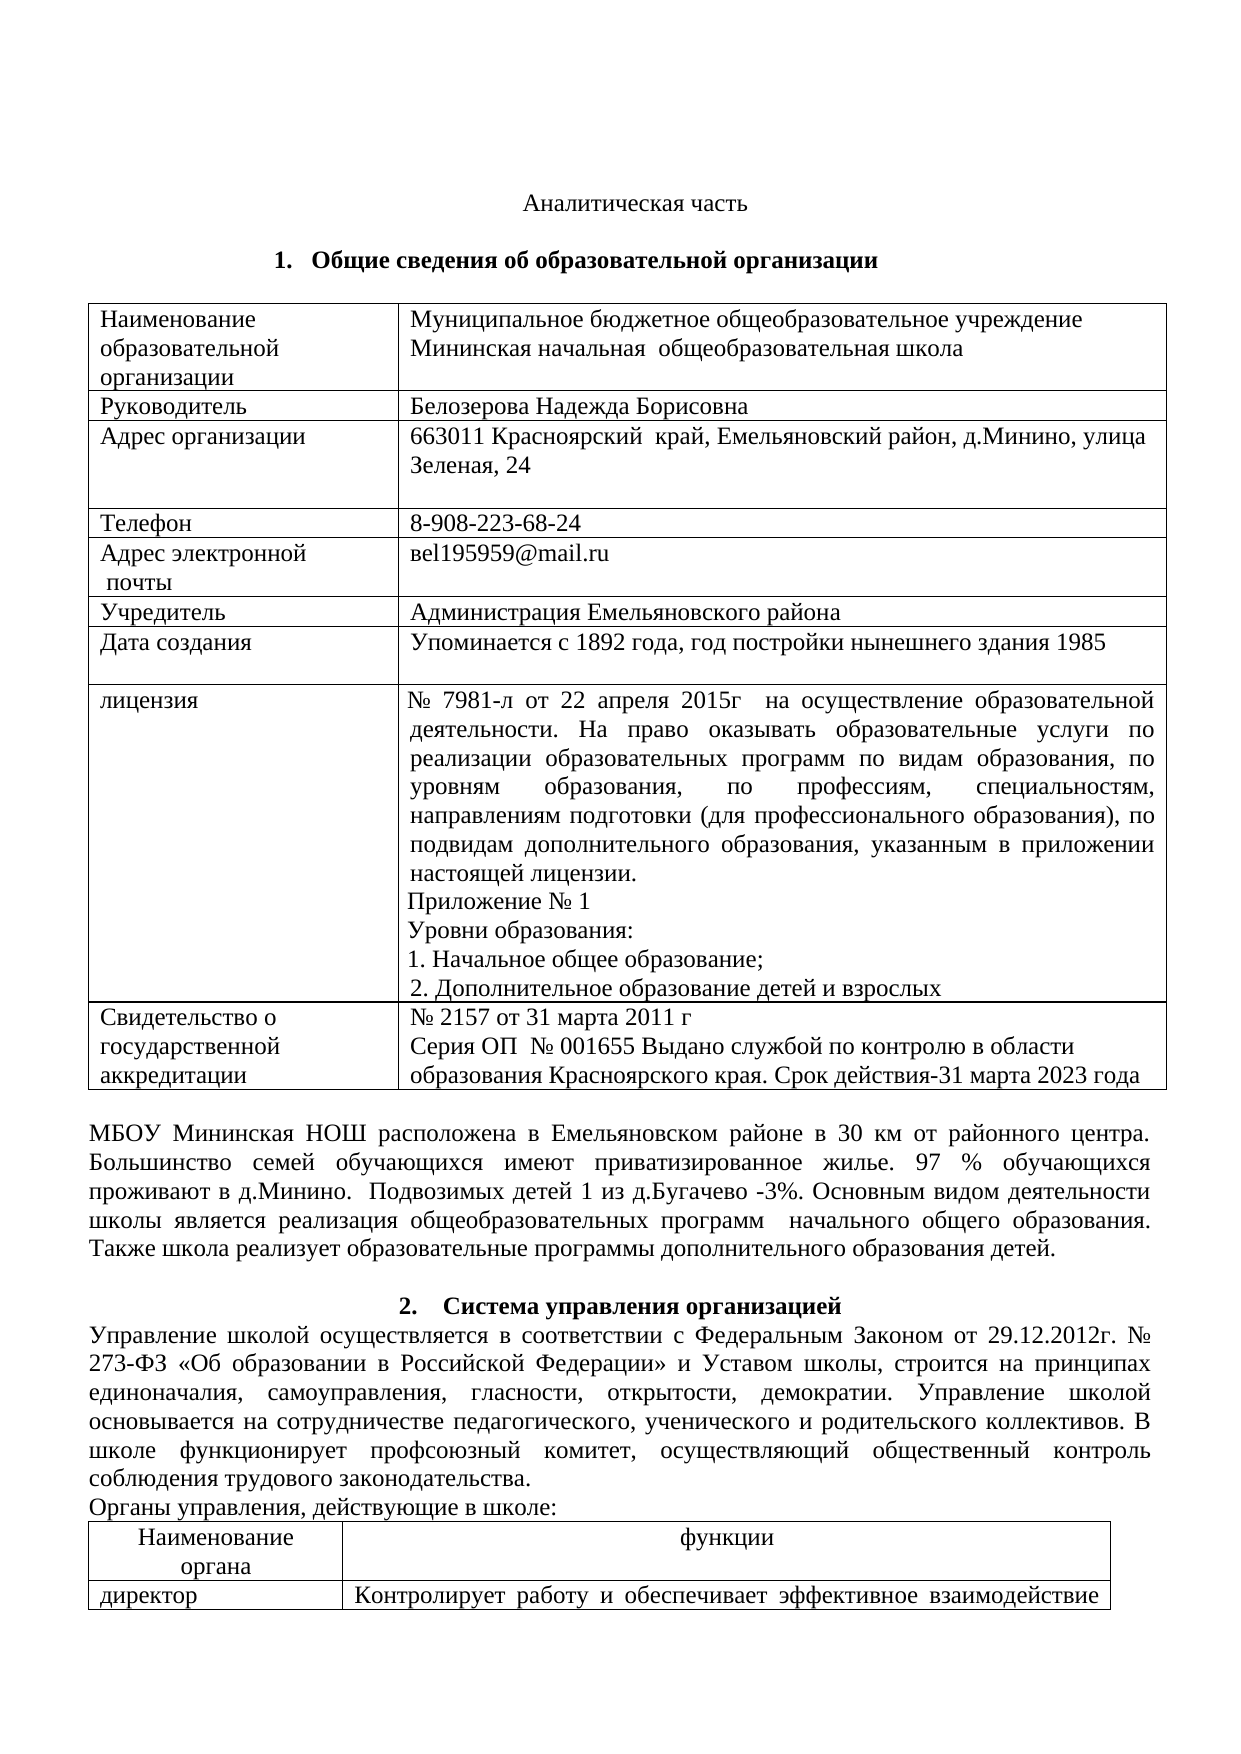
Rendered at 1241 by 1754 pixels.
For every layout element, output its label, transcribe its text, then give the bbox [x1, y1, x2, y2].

table_cell № 2157 от 31 марта 2011 г Серия ОП № 001655 Выдано службой по контролю в области образования Красноярского края. Срок действия-31 марта 2023 года [399, 1003, 1166, 1089]
text Управление школой осуществляется в соответствии с Федеральным Законом от 29.12.2012г. № 273-ФЗ «Об образовании в Российской Федерации» и Уставом школы, строится на принципах единоначалия, самоуправления, гласности, открытости, демократии. Управление школой основывается на сотрудничестве педагогического, ученического и родительского коллективов. В школе функционирует профсоюзный комитет, осуществляющий общественный контроль соблюдения трудового законодательства. [89, 1320, 1152, 1492]
table_cell Белозерова Надежда Борисовна [399, 391, 1166, 420]
table_header Наименование органа [89, 1522, 342, 1579]
table_cell Руководитель [89, 391, 398, 420]
table_cell Телефон [89, 509, 398, 537]
list Система управления организацией [89, 1291, 1152, 1320]
table_header функции [343, 1522, 1110, 1579]
table_cell Адрес электронной почты [89, 538, 398, 596]
table_cell директор [89, 1581, 342, 1609]
table_cell Администрация Емельяновского района [399, 597, 1166, 626]
table_cell 8-908-223-68-24 [399, 509, 1166, 537]
table_header Наименование образовательной организации [89, 304, 398, 390]
table_cell Свидетельство о государственной аккредитации [89, 1003, 398, 1089]
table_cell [343, 1581, 1110, 1609]
text Аналитическая часть [118, 188, 1152, 217]
list Органы управления, действующие в школе: [89, 1492, 1152, 1521]
table_cell 663011 Красноярский край, Емельяновский район, д.Минино, улица Зеленая, 24 [399, 421, 1166, 507]
table_header Муниципальное бюджетное общеобразовательное учреждение Мининская начальная общеобразовательная школа [399, 304, 1166, 390]
table_cell № 7981-л от 22 апреля 2015г на осуществление образовательной деятельности. На право оказывать образовательные услуги по реализации образовательных программ по видам образования, по уровням образования, по профессиям, специальностям, направлениям подготовки (для профессионального образования), по подвидам дополнительного образования, указанным в приложении настоящей лицензии. Приложение № 1 Уровни образования: 1. Начальное общее образование; 2. Дополнительное образование детей и взрослых [399, 685, 1166, 1001]
text МБОУ Мининская НОШ расположена в Емельяновском районе в 30 км от районного центра. Большинство семей обучающихся имеют приватизированное жилье. 97 % обучающихся проживают в д.Минино. Подвозимых детей 1 из д.Бугачево -3%. Основным видом деятельности школы является реализация общеобразовательных программ начального общего образования. Также школа реализует образовательные программы дополнительного образования детей. [89, 1118, 1152, 1262]
list Общие сведения об образовательной организации [0, 246, 1152, 274]
table_cell Адрес организации [89, 421, 398, 507]
table_cell Учредитель [89, 597, 398, 626]
table_cell Упоминается с 1892 года, год постройки нынешнего здания 1985 [399, 627, 1166, 684]
table_cell лицензия [89, 685, 398, 1001]
table_cell вel195959@mail.ru [399, 538, 1166, 596]
table_cell Дата создания [89, 627, 398, 684]
